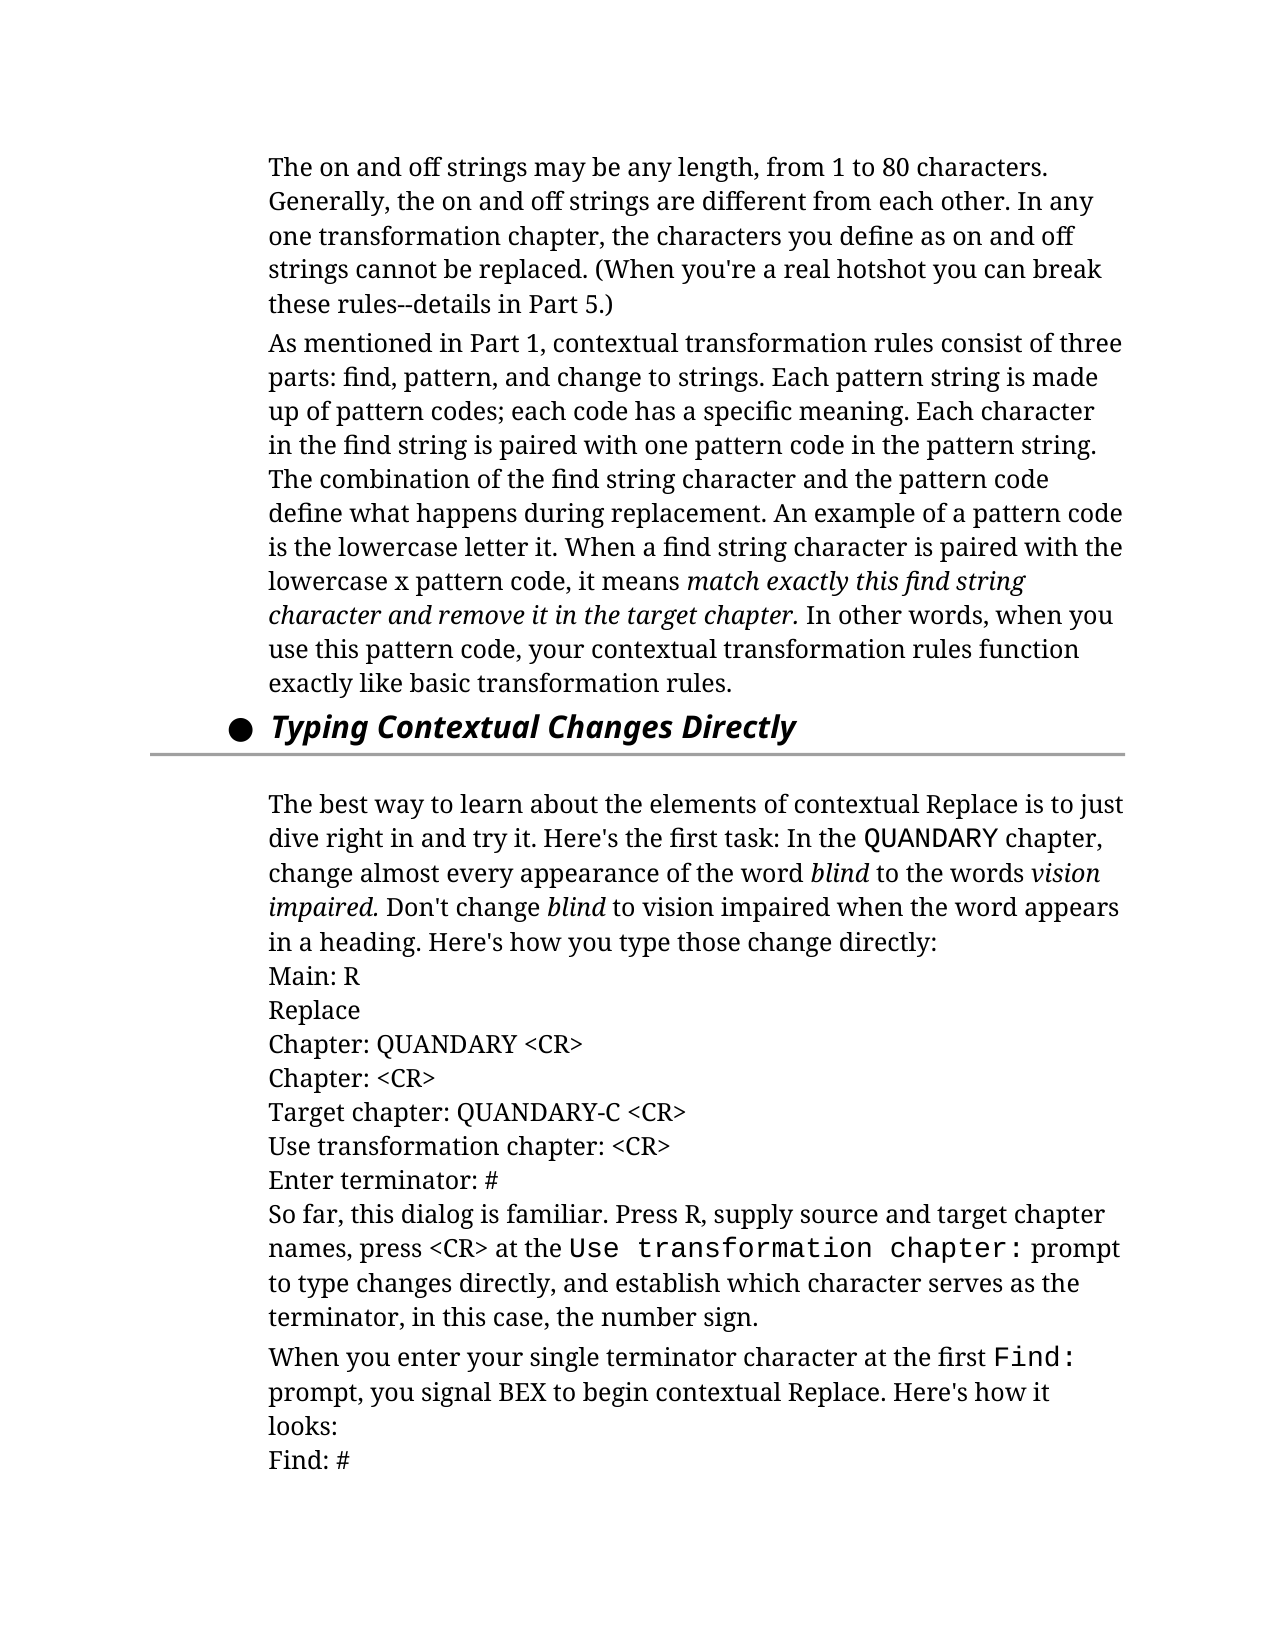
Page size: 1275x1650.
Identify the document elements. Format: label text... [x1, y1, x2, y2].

text The best way to learn about the elements of contextual Replace is to just dive right in and try it. Here's the first task: In the QUANDARY chapter, change almost every appearance of the word blind to the words vision impaired. Don't change blind to vision impaired when the word appears in a heading. Here's how you type those change directly: Main: R Replace Chapter: QUANDARY <CR> Chapter: <CR> Target chapter: QUANDARY-C <CR> Use transformation chapter: <CR> Enter terminator: # So far, this dialog is familiar. Press R, supply source and target chapter names, press <CR> at the Use transformation chapter: prompt to type changes directly, and establish which character serves as the terminator, in this case, the number sign. [268, 787, 1125, 1334]
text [268, 1339, 1125, 1477]
text ● Typing Contextual Changes Directly [227, 705, 1125, 748]
text As mentioned in Part 1, contextual transformation rules consist of three parts: find, pattern, and change to strings. Each pattern string is made up of pattern codes; each code has a specific meaning. Each character in the find string is paired with one pattern code in the pattern string. The combination of the find string character and the pattern code define what happens during replacement. An example of a pattern code is the lowercase letter it. When a find string character is paired with the lowercase x pattern code, it means match exactly this find string character and remove it in the target chapter. In other words, when you use this pattern code, your contextual transformation rules function exactly like basic transformation rules. [268, 325, 1125, 700]
text The on and off strings may be any length, from 1 to 80 characters. Generally, the on and off strings are different from each other. In any one transformation chapter, the characters you define as on and off strings cannot be replaced. (When you're a real hotshot you can break these rules--details in Part 5.) [268, 150, 1125, 320]
